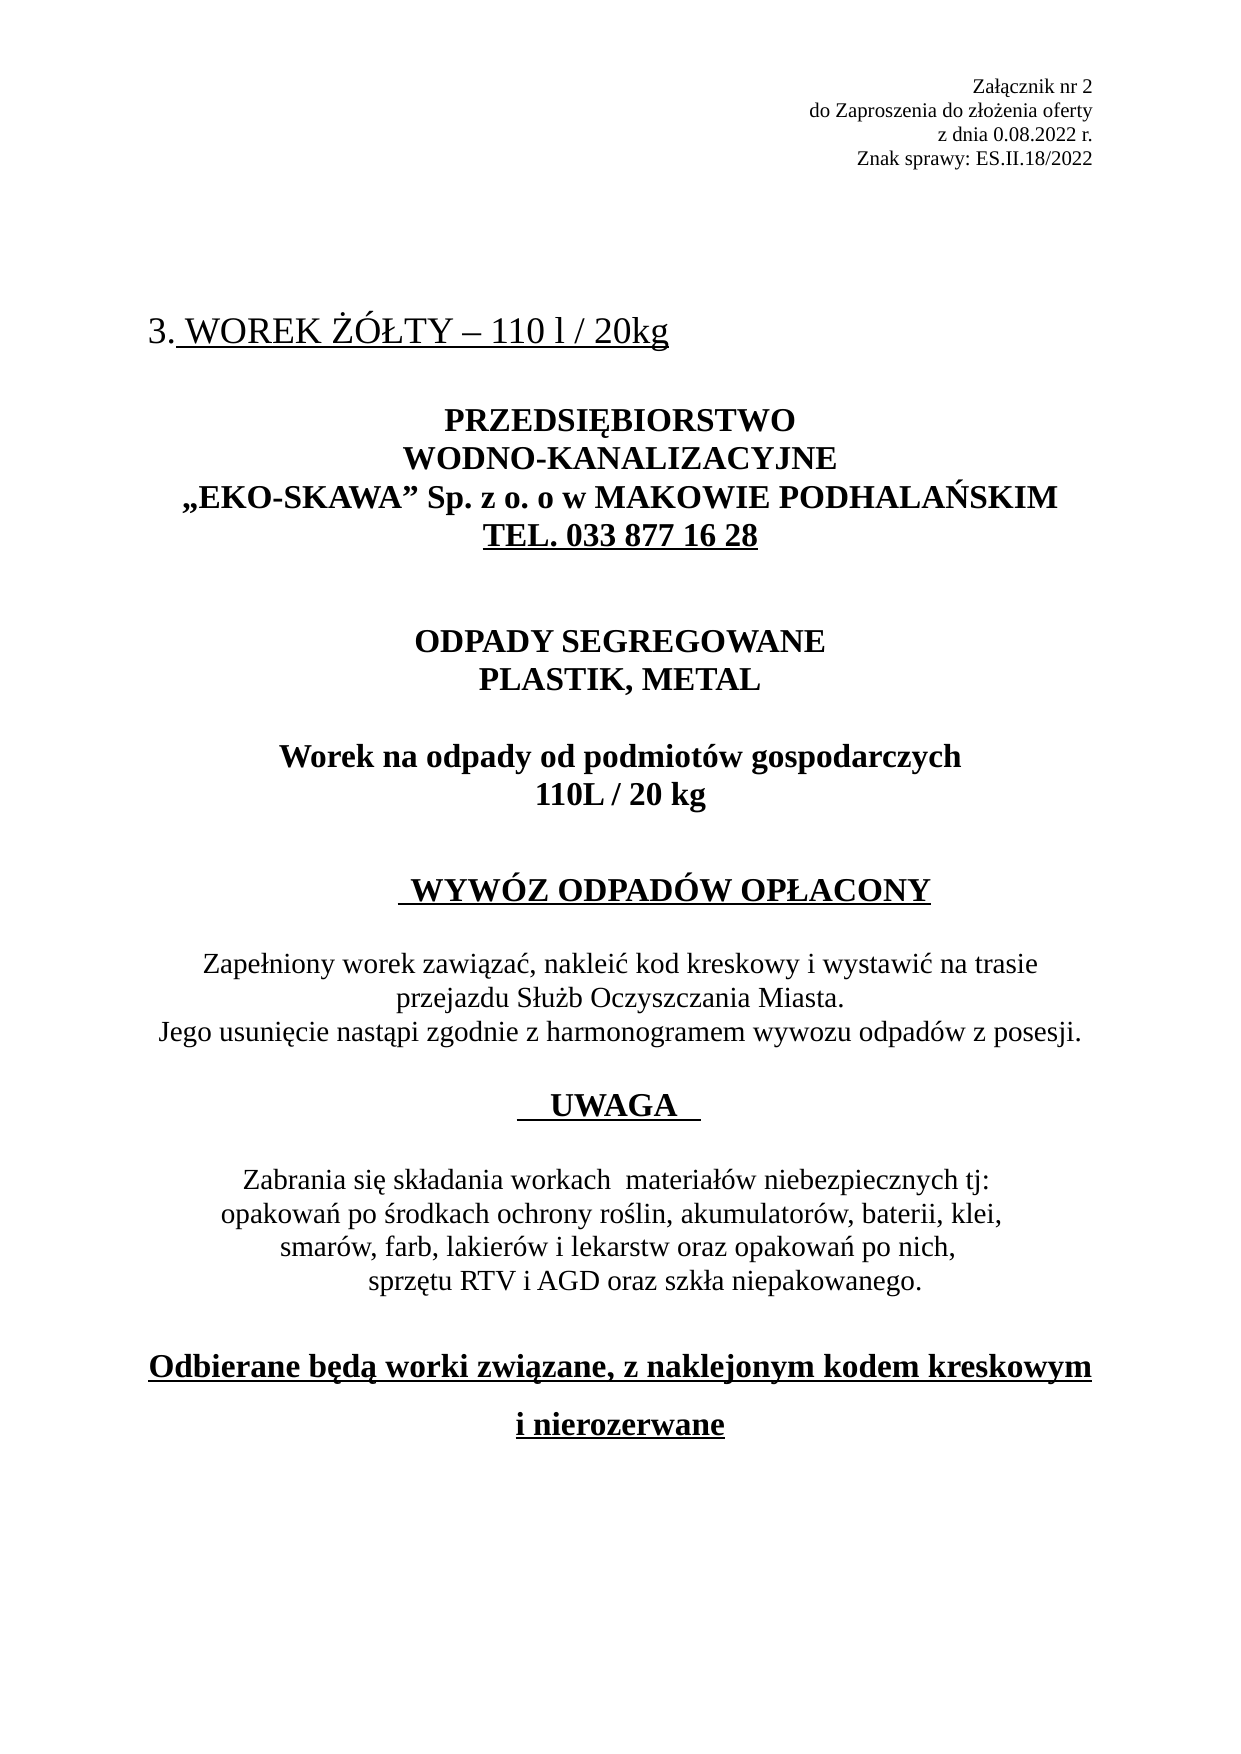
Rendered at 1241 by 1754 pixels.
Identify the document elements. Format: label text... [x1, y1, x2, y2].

text Odbierane będą worki związane, z naklejonym kodem kreskowym i nierozerwane [148, 1347, 1093, 1443]
text TEL. 033 877 16 28 [148, 515, 1093, 553]
text UWAGA [148, 1086, 1093, 1124]
text 3. WOREK ŻÓŁTY – 110 l / 20kg [148, 309, 1093, 352]
text 110L / 20 kg [148, 774, 1093, 812]
text WODNO-KANALIZACYJNE [148, 438, 1093, 477]
text smarów, farb, lakierów i lekarstw oraz opakowań po nich, [148, 1229, 1093, 1263]
text PLASTIK, METAL [148, 659, 1093, 697]
text Worek na odpady od podmiotów gospodarczych [148, 736, 1093, 774]
text Jego usunięcie nastąpi zgodnie z harmonogramem wywozu odpadów z posesji. [148, 1014, 1093, 1047]
text „EKO-SKAWA” Sp. z o. o w MAKOWIE PODHALAŃSKIM [148, 477, 1093, 515]
text Zabrania się składania workach materiałów niebezpiecznych tj: [148, 1162, 1093, 1196]
text opakowań po środkach ochrony roślin, akumulatorów, baterii, klei, [148, 1196, 1093, 1229]
text PRZEDSIĘBIORSTWO [148, 400, 1093, 438]
text Zapełniony worek zawiązać, nakleić kod kreskowy i wystawić na trasie przejazdu Służb Oczyszczania Miasta. [148, 947, 1093, 1014]
text sprzętu RTV i AGD oraz szkła niepakowanego. [148, 1263, 1093, 1296]
text ODPADY SEGREGOWANE [148, 621, 1093, 659]
text WYWÓZ ODPADÓW OPŁACONY [148, 870, 1093, 908]
